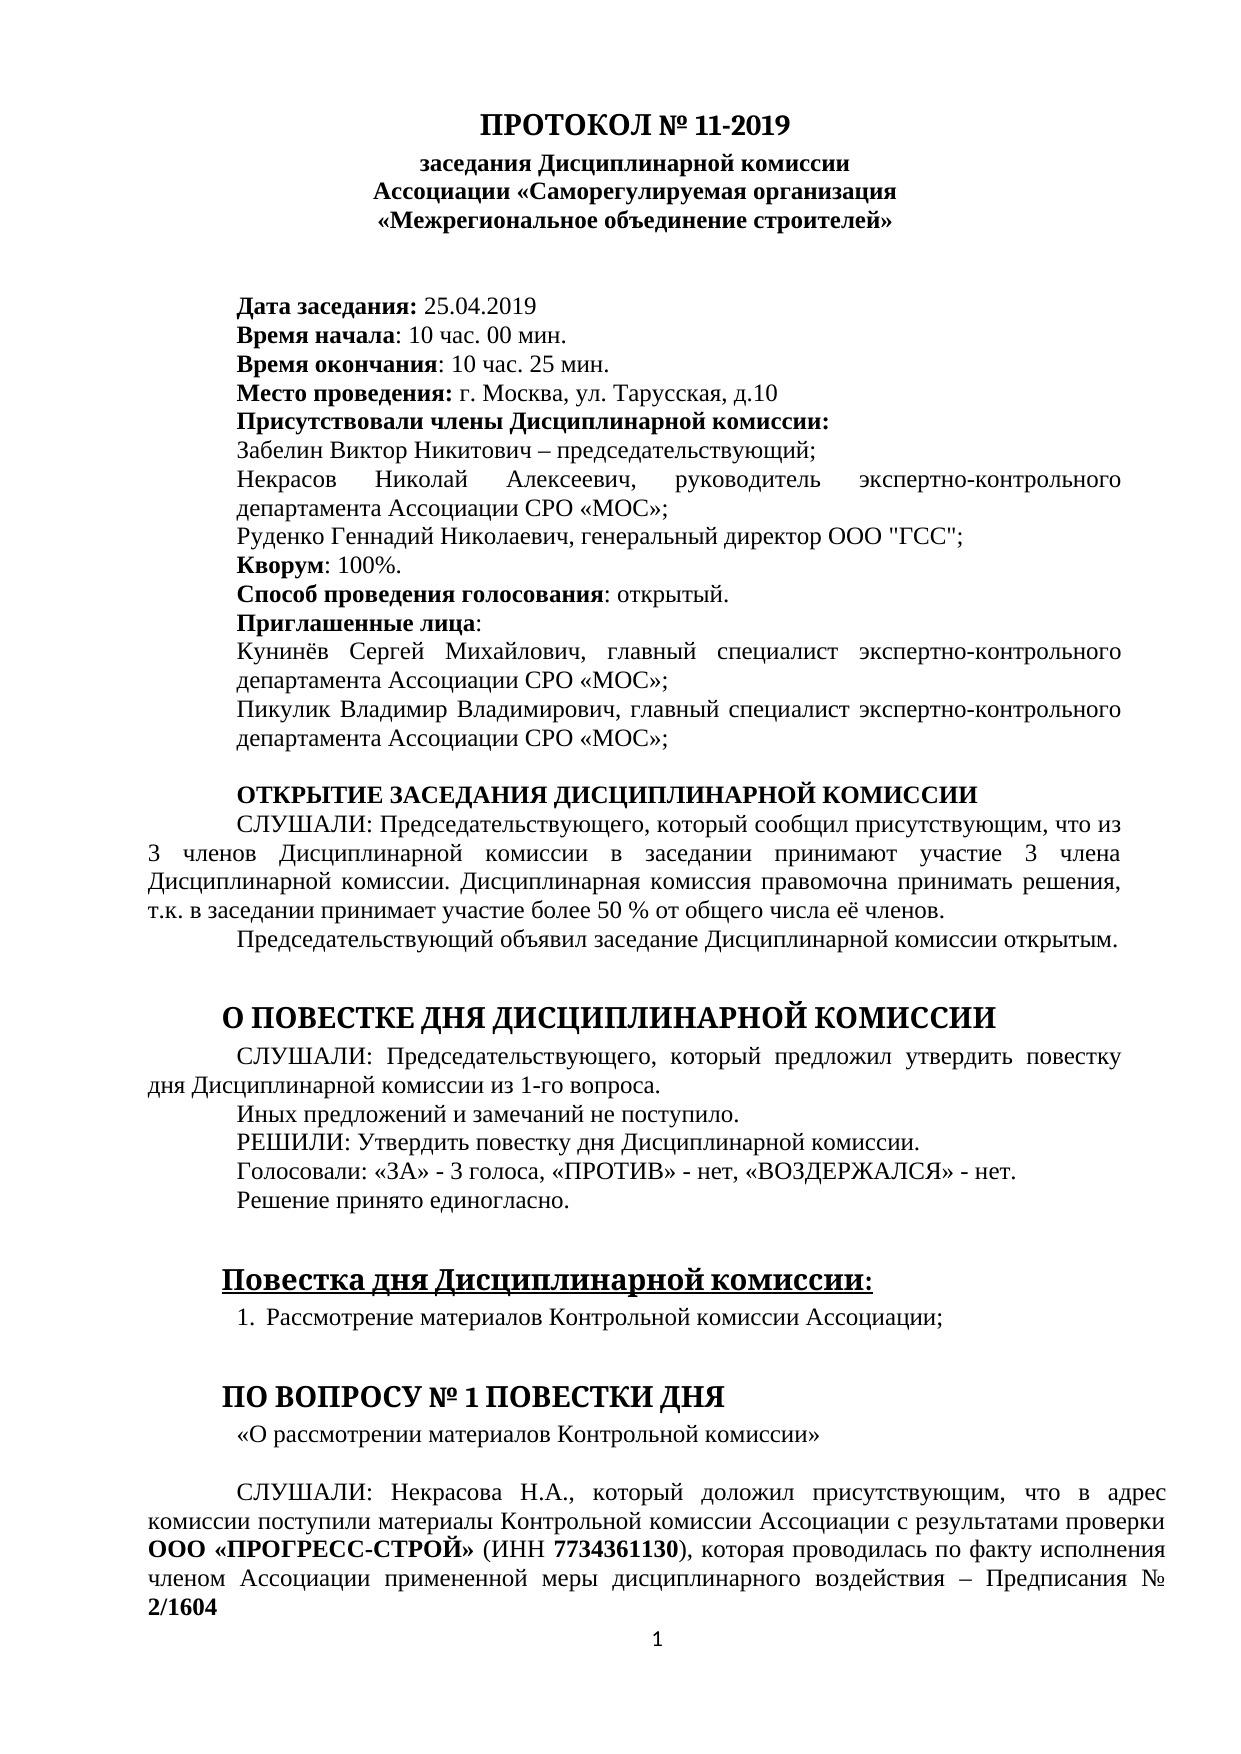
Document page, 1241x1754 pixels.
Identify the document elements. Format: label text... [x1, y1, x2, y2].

text Пикулик Владимир Владимирович, главный специалист экспертно-контрольного департамента Ассоциации СРО «МОС»; [236, 694, 1122, 751]
text СЛУШАЛИ: Председательствующего, который предложил утвердить повестку дня Дисциплинарной комиссии из 1-го вопроса. [148, 1041, 1122, 1099]
text Некрасов Николай Алексеевич, руководитель экспертно-контрольного департамента Ассоциации СРО «МОС»; [236, 464, 1122, 521]
text СЛУШАЛИ: Председательствующего, который сообщил присутствующим, что из 3 членов Дисциплинарной комиссии в заседании принимают участие 3 члена Дисциплинарной комиссии. Дисциплинарная комиссия правомочна принимать решения, т.к. в заседании принимает участие более 50 % от общего числа её членов. [148, 809, 1122, 924]
text Кворум: 100%. [236, 550, 1122, 579]
text Место проведения: г. Москва, ул. Тарусская, д.10 [148, 378, 1122, 406]
text Голосовали: «ЗА» - 3 голоса, «ПРОТИВ» - нет, «ВОЗДЕРЖАЛСЯ» - нет. [148, 1156, 1122, 1185]
subtitle Повестка дня Дисциплинарной комиссии: [148, 1264, 1122, 1297]
text Решение принято единогласно. [148, 1185, 1122, 1214]
text Время начала: 10 час. 00 мин. [148, 320, 1122, 349]
text Кунинёв Сергей Михайлович, главный специалист экспертно-контрольного департамента Ассоциации СРО «МОС»; [236, 636, 1122, 694]
text ОТКРЫТИЕ ЗАСЕДАНИЯ ДИСЦИПЛИНАРНОЙ КОМИССИИ [148, 780, 1122, 809]
text заседания Дисциплинарной комиссии [148, 148, 1122, 176]
text Приглашенные лица: [148, 608, 1122, 636]
text Способ проведения голосования: открытый. [148, 579, 1122, 608]
text РЕШИЛИ: Утвердить повестку дня Дисциплинарной комиссии. [148, 1127, 1122, 1156]
text Иных предложений и замечаний не поступило. [148, 1099, 1122, 1127]
text Руденко Геннадий Николаевич, генеральный директор ООО "ГСС"; [236, 521, 1122, 550]
text Присутствовали члены Дисциплинарной комиссии: [148, 406, 1122, 435]
text Председательствующий объявил заседание Дисциплинарной комиссии открытым. [148, 924, 1122, 953]
subtitle ПРОТОКОЛ № 11-2019 [148, 109, 1122, 143]
text Ассоциации «Саморегулируемая организация [148, 176, 1122, 205]
text Забелин Виктор Никитович – председательствующий; [236, 435, 1122, 464]
list Рассмотрение материалов Контрольной комиссии Ассоциации; [148, 1302, 1122, 1331]
subtitle О ПОВЕСТКЕ ДНЯ ДИСЦИПЛИНАРНОЙ КОМИССИИ [148, 1003, 1122, 1036]
text Дата заседания: 25.04.2019 [148, 291, 1122, 320]
text «О рассмотрении материалов Контрольной комиссии» [148, 1419, 1122, 1448]
text Время окончания: 10 час. 25 мин. [148, 349, 1122, 378]
text СЛУШАЛИ: Некрасова Н.А., который доложил присутствующим, что в адрес комиссии поступили материалы Контрольной комиссии Ассоциации с результатами проверки ООО «ПРОГРЕСС-СТРОЙ» (ИНН 7734361130), которая проводилась по факту исполнения членом Ассоциации примененной меры дисциплинарного воздействия – Предписания № 2/1604 [148, 1477, 1166, 1621]
subtitle ПО ВОПРОСУ № 1 ПОВЕСТКИ ДНЯ [148, 1381, 1122, 1414]
text «Межрегиональное объединение строителей» [148, 205, 1122, 234]
